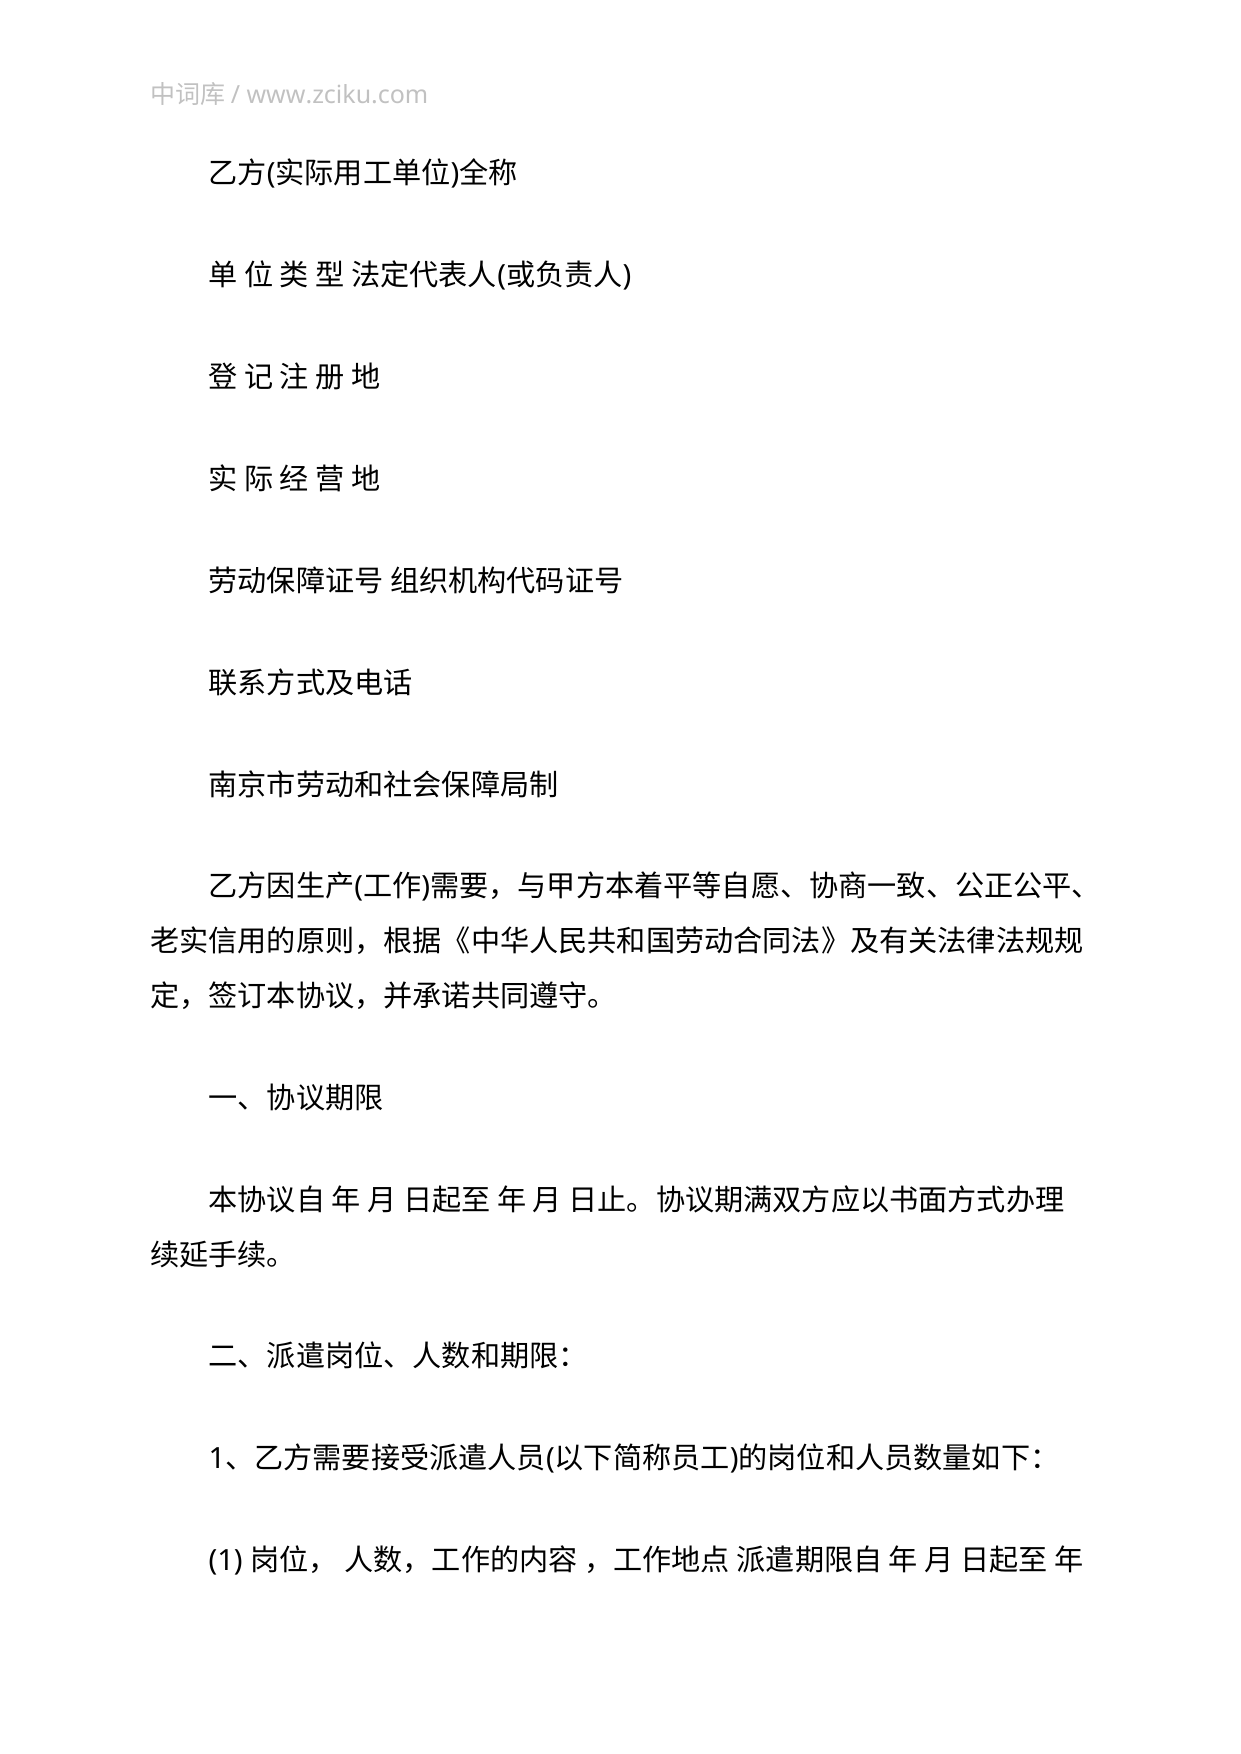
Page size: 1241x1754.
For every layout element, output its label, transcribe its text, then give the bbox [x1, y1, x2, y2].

text 1、乙方需要接受派遣人员(以下简称员工)的岗位和人员数量如下： [150, 1435, 1090, 1477]
text 乙方因生产(工作)需要，与甲方本着平等自愿、协商一致、公正公平、老实信用的原则，根据《中华人民共和国劳动合同法》及有关法律法规规定，签订本协议，并承诺共同遵守。 [150, 863, 1090, 1015]
text 二、派遣岗位、人数和期限： [150, 1333, 1090, 1375]
text 乙方(实际用工单位)全称 [150, 150, 1090, 192]
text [150, 1537, 1090, 1579]
text 一、协议期限 [150, 1074, 1090, 1117]
text 南京市劳动和社会保障局制 [150, 761, 1090, 803]
text 联系方式及电话 [150, 659, 1090, 702]
text 登 记 注 册 地 [150, 354, 1090, 396]
text 实 际 经 营 地 [150, 456, 1090, 498]
text 劳动保障证号 组织机构代码证号 [150, 557, 1090, 600]
text 单 位 类 型 法定代表人(或负责人) [150, 252, 1090, 294]
text 本协议自 年 月 日起至 年 月 日止。协议期满双方应以书面方式办理续延手续。 [150, 1176, 1090, 1273]
